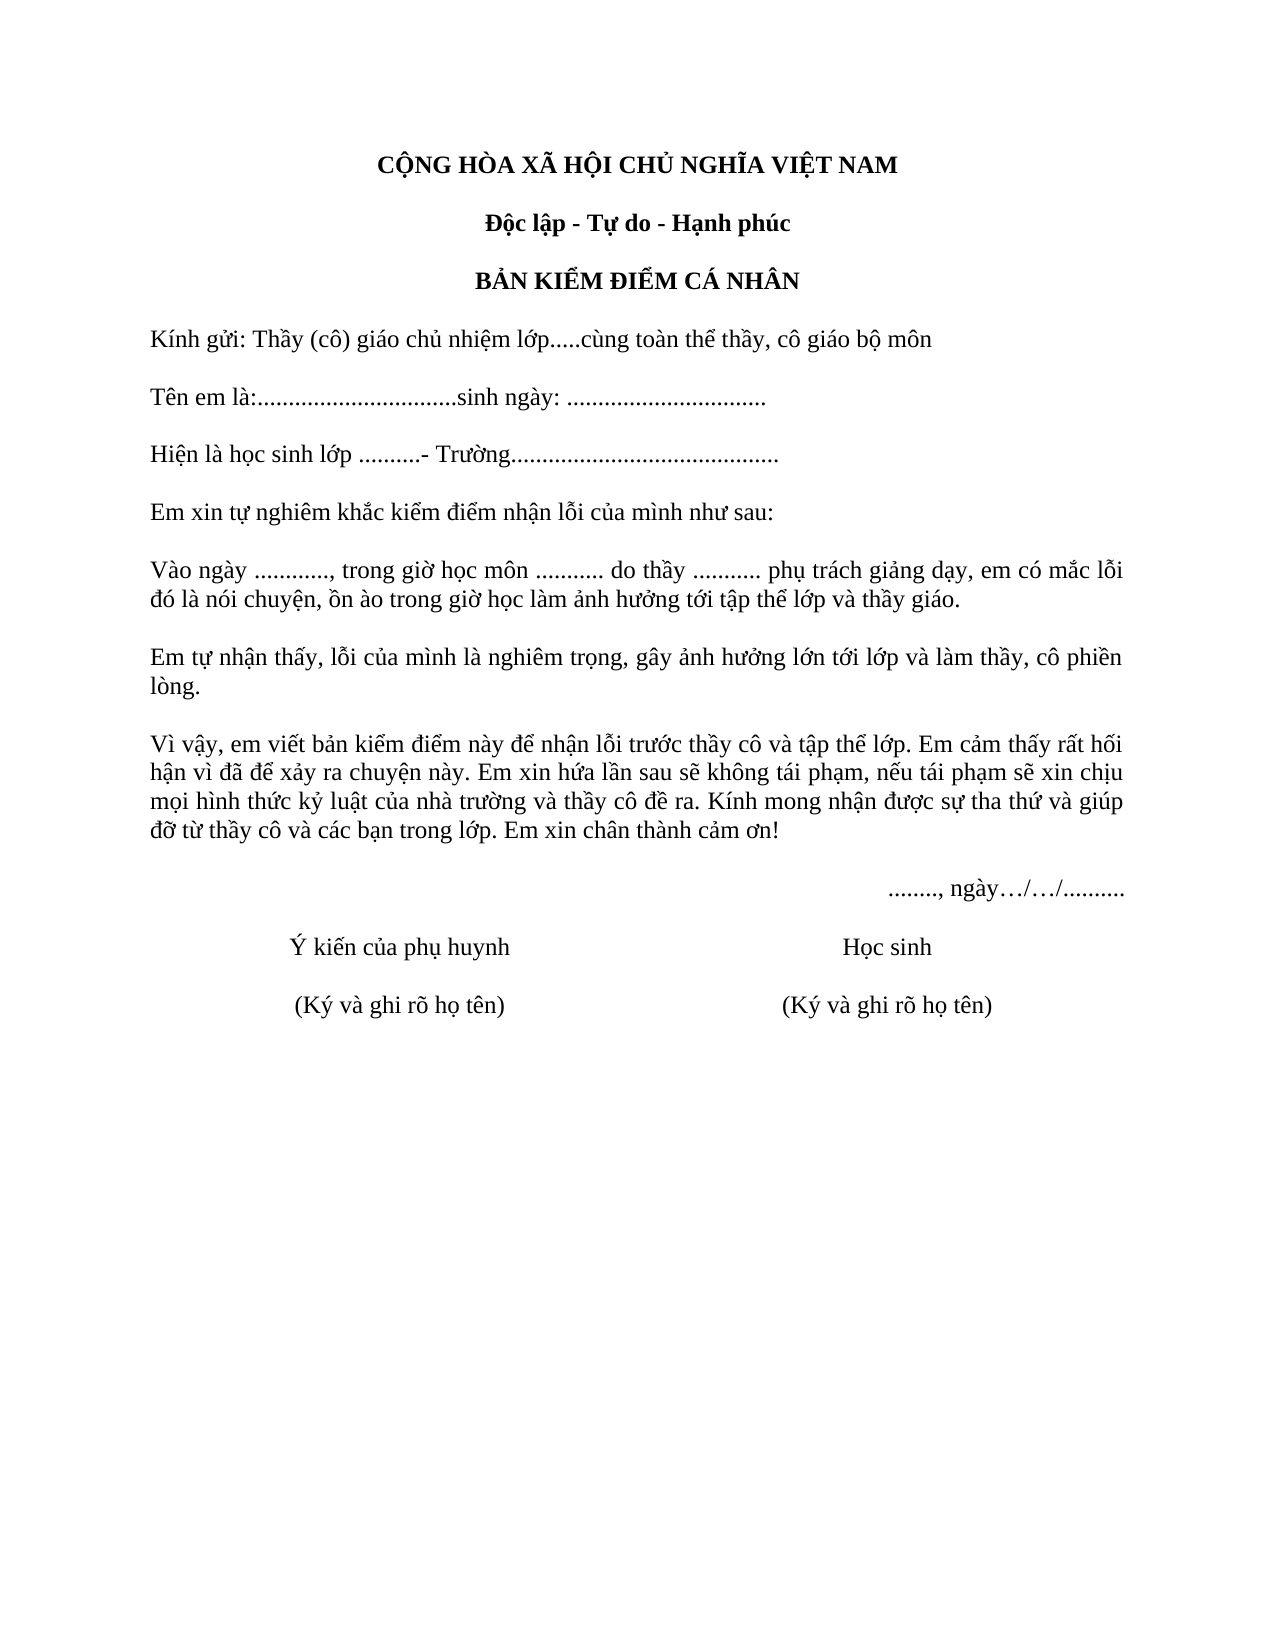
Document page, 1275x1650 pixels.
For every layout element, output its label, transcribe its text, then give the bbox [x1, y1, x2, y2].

table_header Học sinh (Ký và ghi rõ họ tên) [649, 931, 1125, 1021]
text Em tự nhận thấy, lỗi của mình là nghiêm trọng, gây ảnh hưởng lớn tới lớp và làm thầy, cô phiền lòng. [150, 642, 1125, 699]
text CỘNG HÒA XÃ HỘI CHỦ NGHĨA VIỆT NAM [150, 150, 1125, 179]
text Hiện là học sinh lớp ..........- Trường........................................... [150, 439, 1125, 468]
text BẢN KIỂM ĐIỂM CÁ NHÂN [150, 266, 1125, 294]
text Em xin tự nghiêm khắc kiểm điểm nhận lỗi của mình như sau: [150, 497, 1125, 526]
text ........, ngày…/…/.......... [150, 873, 1125, 902]
text Vì vậy, em viết bản kiểm điểm này để nhận lỗi trước thầy cô và tập thể lớp. Em cảm thấy rất hối hận vì đã để xảy ra chuyện này. Em xin hứa lần sau sẽ không tái phạm, nếu tái phạm sẽ xin chịu mọi hình thức kỷ luật của nhà trường và thầy cô đề ra. Kính mong nhận được sự tha thứ và giúp đỡ từ thầy cô và các bạn trong lớp. Em xin chân thành cảm ơn! [150, 729, 1125, 844]
text Kính gửi: Thầy (cô) giáo chủ nhiệm lớp.....cùng toàn thể thầy, cô giáo bộ môn [150, 324, 1125, 352]
text Độc lập - Tự do - Hạnh phúc [150, 208, 1125, 237]
text Vào ngày ............, trong giờ học môn ........... do thầy ........... phụ trách giảng dạy, em có mắc lỗi đó là nói chuyện, ồn ào trong giờ học làm ảnh hưởng tới tập thể lớp và thầy giáo. [150, 555, 1125, 613]
text Tên em là:................................sinh ngày: ................................ [150, 382, 1125, 410]
table_header Ý kiến của phụ huynh (Ký và ghi rõ họ tên) [150, 931, 649, 1021]
